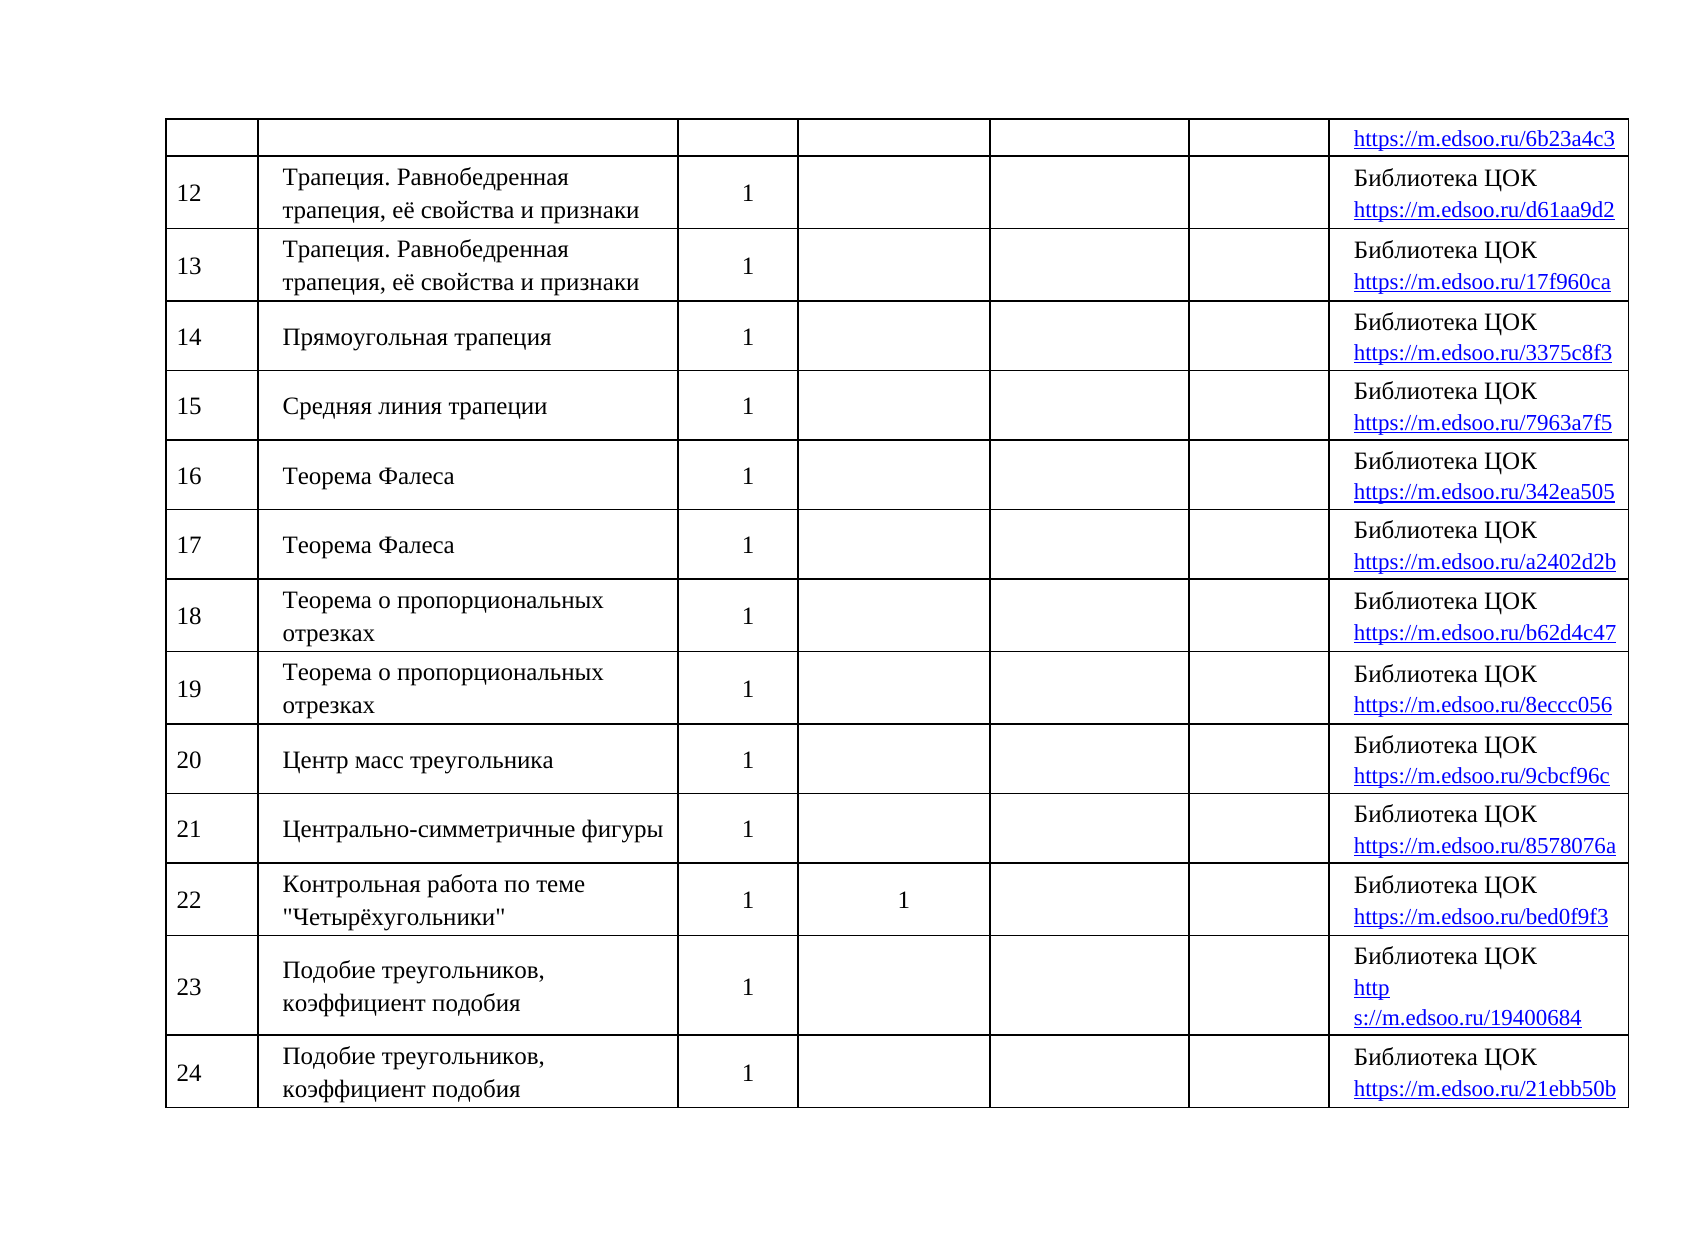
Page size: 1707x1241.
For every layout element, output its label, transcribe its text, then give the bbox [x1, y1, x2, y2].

table_cell 12 [167, 157, 257, 227]
table_cell [991, 157, 1188, 227]
table_cell [1190, 510, 1328, 578]
table_cell Теорема Фалеса [259, 510, 677, 578]
table_cell Трапеция. Равнобедренная трапеция, её свойства и признаки [259, 229, 677, 300]
table_cell [1190, 936, 1328, 1034]
table_cell 19 [167, 652, 257, 723]
table_cell [991, 580, 1188, 651]
table_cell 23 [167, 936, 257, 1034]
table_cell Контрольная работа по теме "Четырёхугольники" [259, 864, 677, 934]
table_cell [799, 302, 989, 369]
table_cell 1 [679, 157, 797, 227]
table_cell 1 [679, 302, 797, 369]
table_cell 20 [167, 725, 257, 793]
table_cell Библиотека ЦОК https://m.edsoo.ru/7963a7f5 [1330, 371, 1628, 439]
table_cell 18 [167, 580, 257, 651]
table_cell [799, 229, 989, 300]
table_cell 1 [679, 864, 797, 934]
table_cell 13 [167, 229, 257, 300]
table_cell 22 [167, 864, 257, 934]
table_cell Библиотека ЦОК https://m.edsoo.ru/342ea505 [1330, 441, 1628, 509]
table_cell [799, 652, 989, 723]
table_cell [1190, 120, 1328, 155]
table_cell [991, 936, 1188, 1034]
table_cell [1330, 120, 1628, 155]
table_cell [1190, 652, 1328, 723]
table_cell Теорема Фалеса [259, 441, 677, 509]
table_cell [991, 864, 1188, 934]
table_cell [991, 302, 1188, 369]
table_cell Библиотека ЦОК https://m.edsoo.ru/21ebb50b [1330, 1036, 1628, 1107]
table_cell Библиотека ЦОК https://m.edsoo.ru/3375c8f3 [1330, 302, 1628, 369]
table_cell 1 [679, 725, 797, 793]
table_cell [991, 510, 1188, 578]
table_cell [1190, 1036, 1328, 1107]
table_cell 11 [167, 120, 257, 155]
table_cell [799, 725, 989, 793]
table_cell [1190, 794, 1328, 862]
table_cell [799, 1036, 989, 1107]
table_cell 21 [167, 794, 257, 862]
table_cell [991, 229, 1188, 300]
table_cell [799, 794, 989, 862]
table_cell Библиотека ЦОК https://m.edsoo.ru/bed0f9f3 [1330, 864, 1628, 934]
table_cell Средняя линия трапеции [259, 371, 677, 439]
table_cell 16 [167, 441, 257, 509]
table_cell Прямоугольная трапеция [259, 302, 677, 369]
table_cell [799, 157, 989, 227]
table_cell [1190, 725, 1328, 793]
table_cell [799, 441, 989, 509]
table_cell Библиотека ЦОК https://m.edsoo.ru/8578076a [1330, 794, 1628, 862]
table_cell 1 [679, 441, 797, 509]
table_cell [799, 510, 989, 578]
table_cell [991, 794, 1188, 862]
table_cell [259, 120, 677, 155]
table_cell [991, 371, 1188, 439]
table_cell Библиотека ЦОК https://m.edsoo.ru/17f960ca [1330, 229, 1628, 300]
table_cell Теорема о пропорциональных отрезках [259, 580, 677, 651]
table_cell 1 [679, 794, 797, 862]
table_cell 15 [167, 371, 257, 439]
table_cell [1190, 302, 1328, 369]
table_cell 1 [679, 510, 797, 578]
table_cell [991, 120, 1188, 155]
table_cell [1190, 580, 1328, 651]
table_cell 1 [679, 229, 797, 300]
table_cell [991, 441, 1188, 509]
table_cell [991, 652, 1188, 723]
table_cell 1 [679, 652, 797, 723]
table_cell [799, 580, 989, 651]
table_cell [1190, 229, 1328, 300]
table_cell Трапеция. Равнобедренная трапеция, её свойства и признаки [259, 157, 677, 227]
table_cell 24 [167, 1036, 257, 1107]
table_cell Библиотека ЦОК https://m.edsoo.ru/8eccc056 [1330, 652, 1628, 723]
table_cell [1190, 864, 1328, 934]
table_cell [991, 1036, 1188, 1107]
table_cell [799, 936, 989, 1034]
table_cell 1 [679, 580, 797, 651]
table_cell 1 [799, 864, 989, 934]
table_cell [991, 725, 1188, 793]
table_cell Подобие треугольников, коэффициент подобия [259, 1036, 677, 1107]
table_cell Библиотека ЦОК https://m.edsoo.ru/d61aa9d2 [1330, 157, 1628, 227]
table_cell Библиотека ЦОК https://m.edsoo.ru/19400684 [1330, 936, 1628, 1034]
table_cell Библиотека ЦОК https://m.edsoo.ru/b62d4c47 [1330, 580, 1628, 651]
table_cell 1 [679, 371, 797, 439]
table_cell Теорема о пропорциональных отрезках [259, 652, 677, 723]
table_cell Библиотека ЦОК https://m.edsoo.ru/9cbcf96c [1330, 725, 1628, 793]
table_cell 1 [679, 936, 797, 1034]
table_cell Библиотека ЦОК https://m.edsoo.ru/a2402d2b [1330, 510, 1628, 578]
table_cell [799, 371, 989, 439]
table_cell Центрально-симметричные фигуры [259, 794, 677, 862]
table_cell 17 [167, 510, 257, 578]
table_cell [1190, 371, 1328, 439]
table_cell Центр масс треугольника [259, 725, 677, 793]
table_cell [1190, 157, 1328, 227]
table_cell 1 [679, 120, 797, 155]
table_cell 1 [679, 1036, 797, 1107]
table_cell [799, 120, 989, 155]
table_cell [1190, 441, 1328, 509]
table_cell Подобие треугольников, коэффициент подобия [259, 936, 677, 1034]
table_cell 14 [167, 302, 257, 369]
